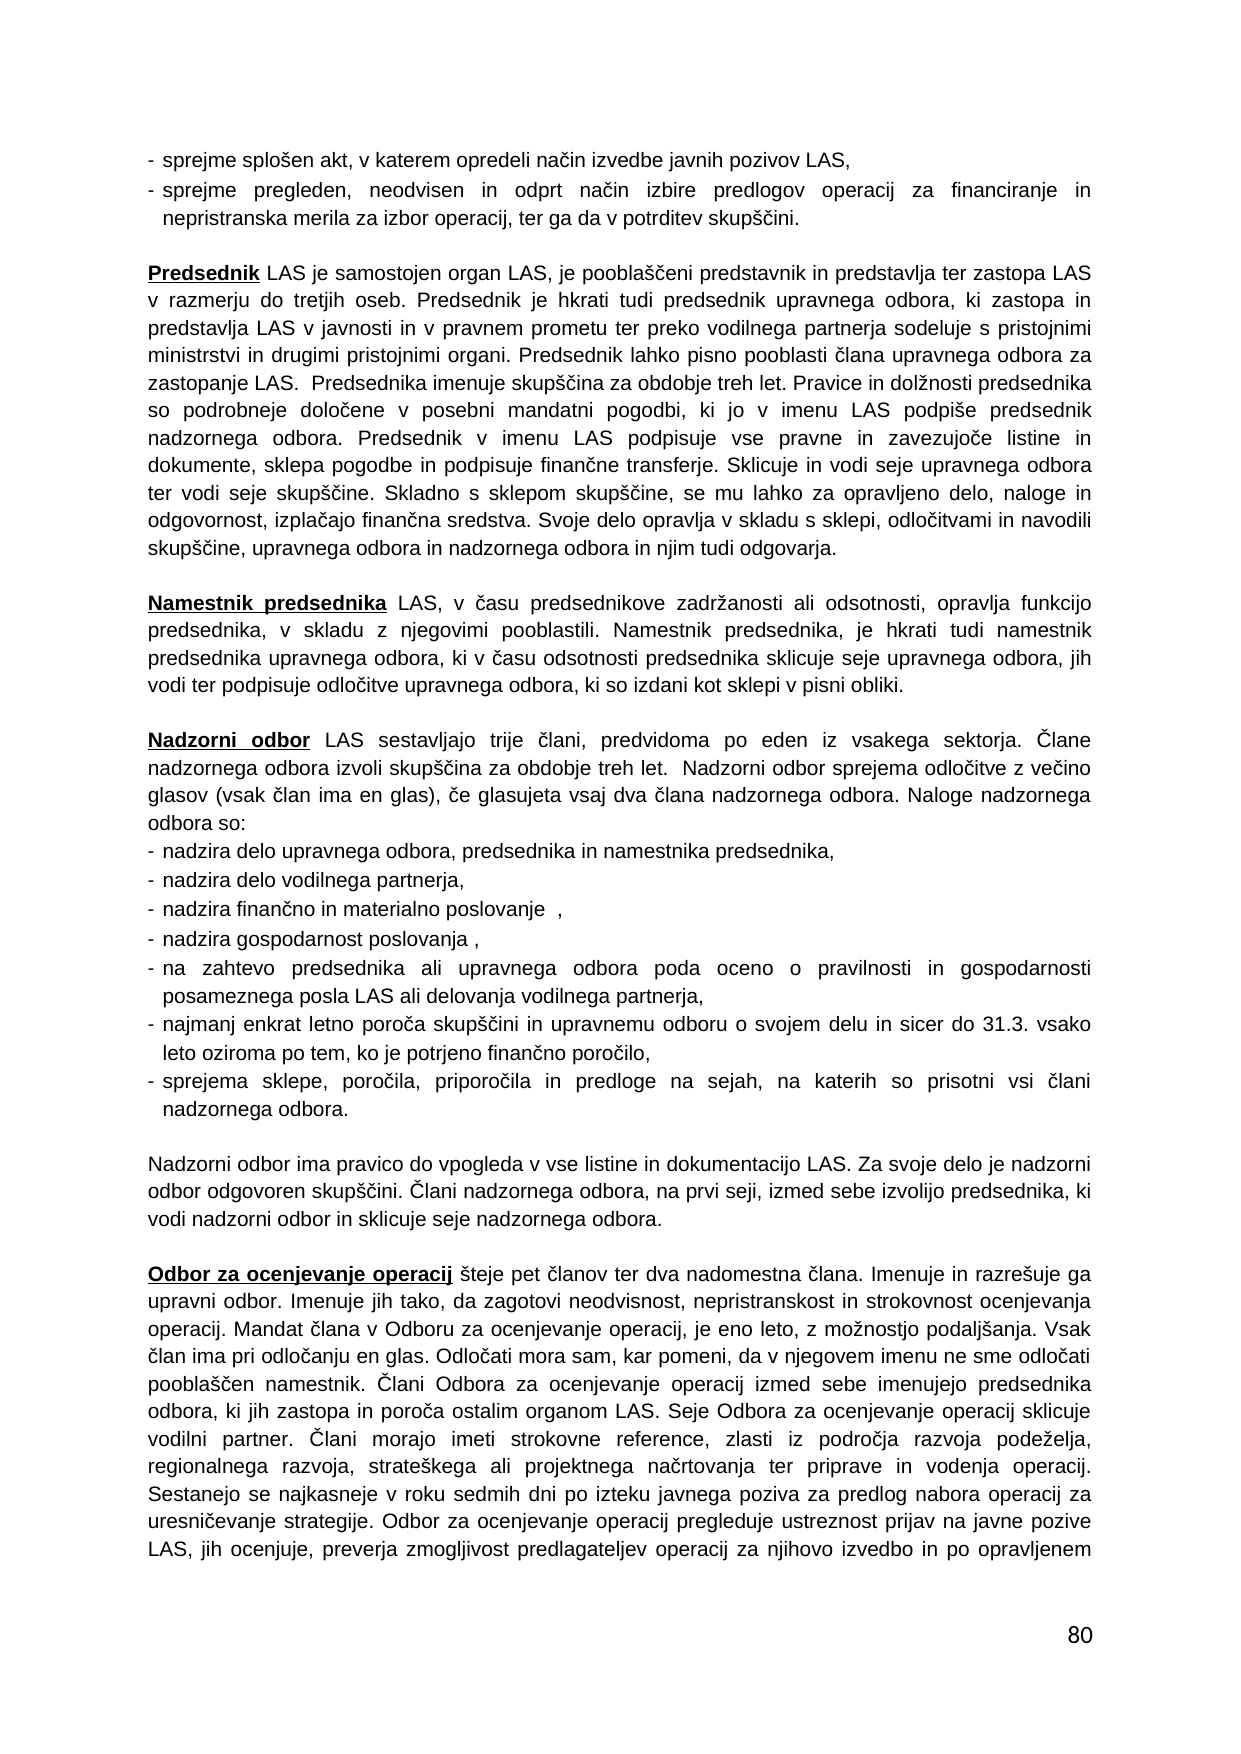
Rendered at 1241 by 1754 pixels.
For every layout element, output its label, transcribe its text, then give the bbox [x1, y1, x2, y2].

list nadzira delo vodilnega partnerja, [148, 867, 1093, 893]
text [148, 1262, 1093, 1561]
list najmanj enkrat letno poroča skupščini in upravnemu odboru o svojem delu in sicer do 31.3. vsako leto oziroma po tem, ko je potrjeno finančno poročilo, [148, 1011, 1093, 1064]
text Predsednik LAS je samostojen organ LAS, je pooblaščeni predstavnik in predstavlja ter zastopa LAS v razmerju do tretjih oseb. Predsednik je hkrati tudi predsednik upravnega odbora, ki zastopa in predstavlja LAS v javnosti in v pravnem prometu ter preko vodilnega partnerja sodeluje s pristojnimi ministrstvi in drugimi pristojnimi organi. Predsednik lahko pisno pooblasti člana upravnega odbora za zastopanje LAS. Predsednika imenuje skupščina za obdobje treh let. Pravice in dolžnosti predsednika so podrobneje določene v posebni mandatni pogodbi, ki jo v imenu LAS podpiše predsednik nadzornega odbora. Predsednik v imenu LAS podpisuje vse pravne in zavezujoče listine in dokumente, sklepa pogodbe in podpisuje finančne transferje. Sklicuje in vodi seje upravnega odbora ter vodi seje skupščine. Skladno s sklepom skupščine, se mu lahko za opravljeno delo, naloge in odgovornost, izplačajo finančna sredstva. Svoje delo opravlja v skladu s sklepi, odločitvami in navodili skupščine, upravnega odbora in nadzornega odbora in njim tudi odgovarja. [148, 261, 1093, 560]
list sprejme pregleden, neodvisen in odprt način izbire predlogov operacij za financiranje in nepristranska merila za izbor operacij, ter ga da v potrditev skupščini. [148, 177, 1093, 230]
list nadzira delo upravnega odbora, predsednika in namestnika predsednika, [148, 838, 1093, 864]
list na zahtevo predsednika ali upravnega odbora poda oceno o pravilnosti in gospodarnosti posameznega posla LAS ali delovanja vodilnega partnerja, [148, 955, 1093, 1008]
list nadzira gospodarnost poslovanja , [148, 926, 1093, 951]
text Nadzorni odbor ima pravico do vpogleda v vse listine in dokumentacijo LAS. Za svoje delo je nadzorni odbor odgovoren skupščini. Člani nadzornega odbora, na prvi seji, izmed sebe izvolijo predsednika, ki vodi nadzorni odbor in sklicuje seje nadzornega odbora. [148, 1152, 1093, 1231]
text Nadzorni odbor LAS sestavljajo trije člani, predvidoma po eden iz vsakega sektorja. Člane nadzornega odbora izvoli skupščina za obdobje treh let. Nadzorni odbor sprejema odločitve z večino glasov (vsak član ima en glas), če glasujeta vsaj dva člana nadzornega odbora. Naloge nadzornega odbora so: [148, 728, 1093, 835]
list nadzira finančno in materialno poslovanje , [148, 897, 1093, 922]
list sprejema sklepe, poročila, priporočila in predloge na sejah, na katerih so prisotni vsi člani nadzornega odbora. [148, 1068, 1093, 1121]
text Namestnik predsednika LAS, v času predsednikove zadržanosti ali odsotnosti, opravlja funkcijo predsednika, v skladu z njegovimi pooblastili. Namestnik predsednika, je hkrati tudi namestnik predsednika upravnega odbora, ki v času odsotnosti predsednika sklicuje seje upravnega odbora, jih vodi ter podpisuje odločitve upravnega odbora, ki so izdani kot sklepi v pisni obliki. [148, 591, 1093, 697]
list sprejme splošen akt, v katerem opredeli način izvedbe javnih pozivov LAS, [148, 148, 1093, 173]
